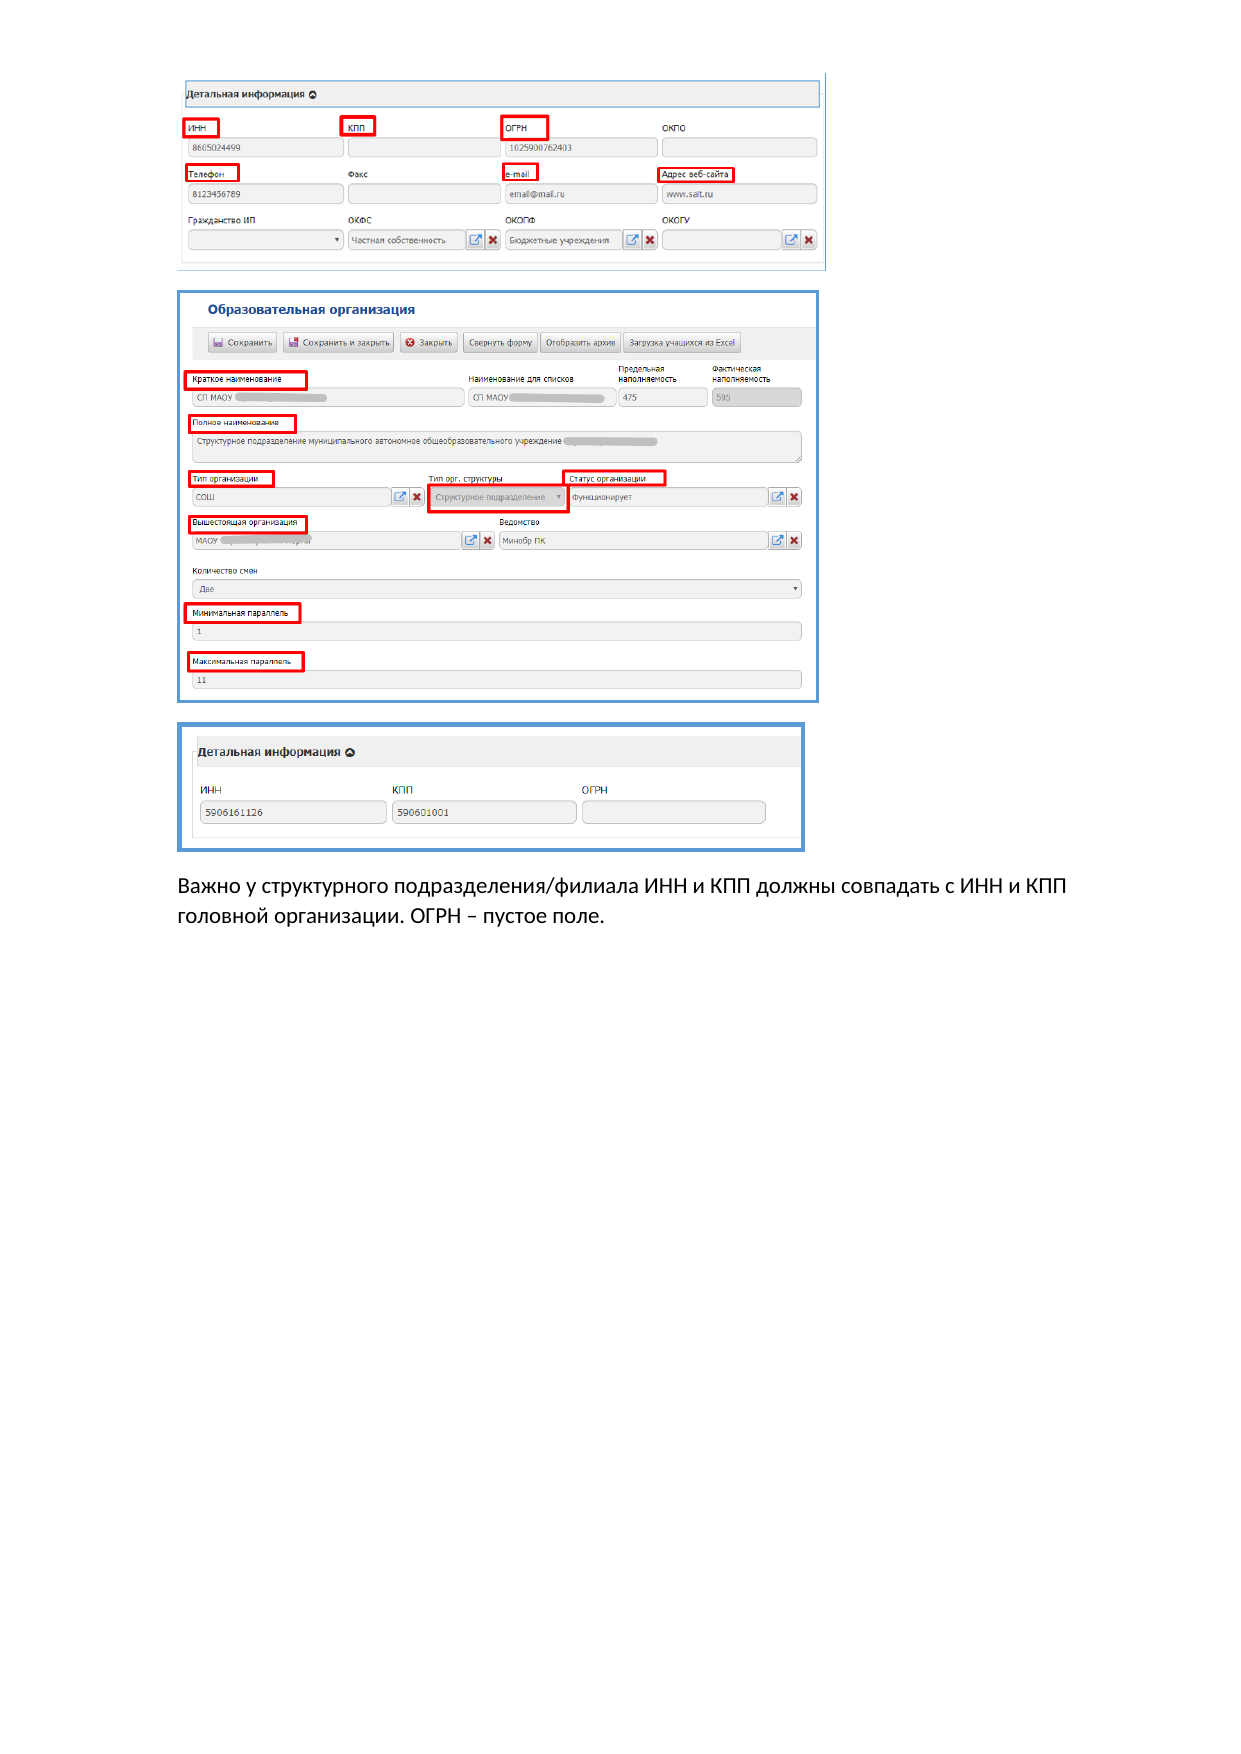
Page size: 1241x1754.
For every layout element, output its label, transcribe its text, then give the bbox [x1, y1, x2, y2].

picture [177, 73, 829, 271]
picture [180, 293, 816, 700]
picture [182, 727, 801, 848]
text Важно у структурного подразделения/филиала ИНН и КПП должны совпадать с ИНН и КПП головной организации. ОГРН – пустое поле. [177, 871, 1152, 929]
